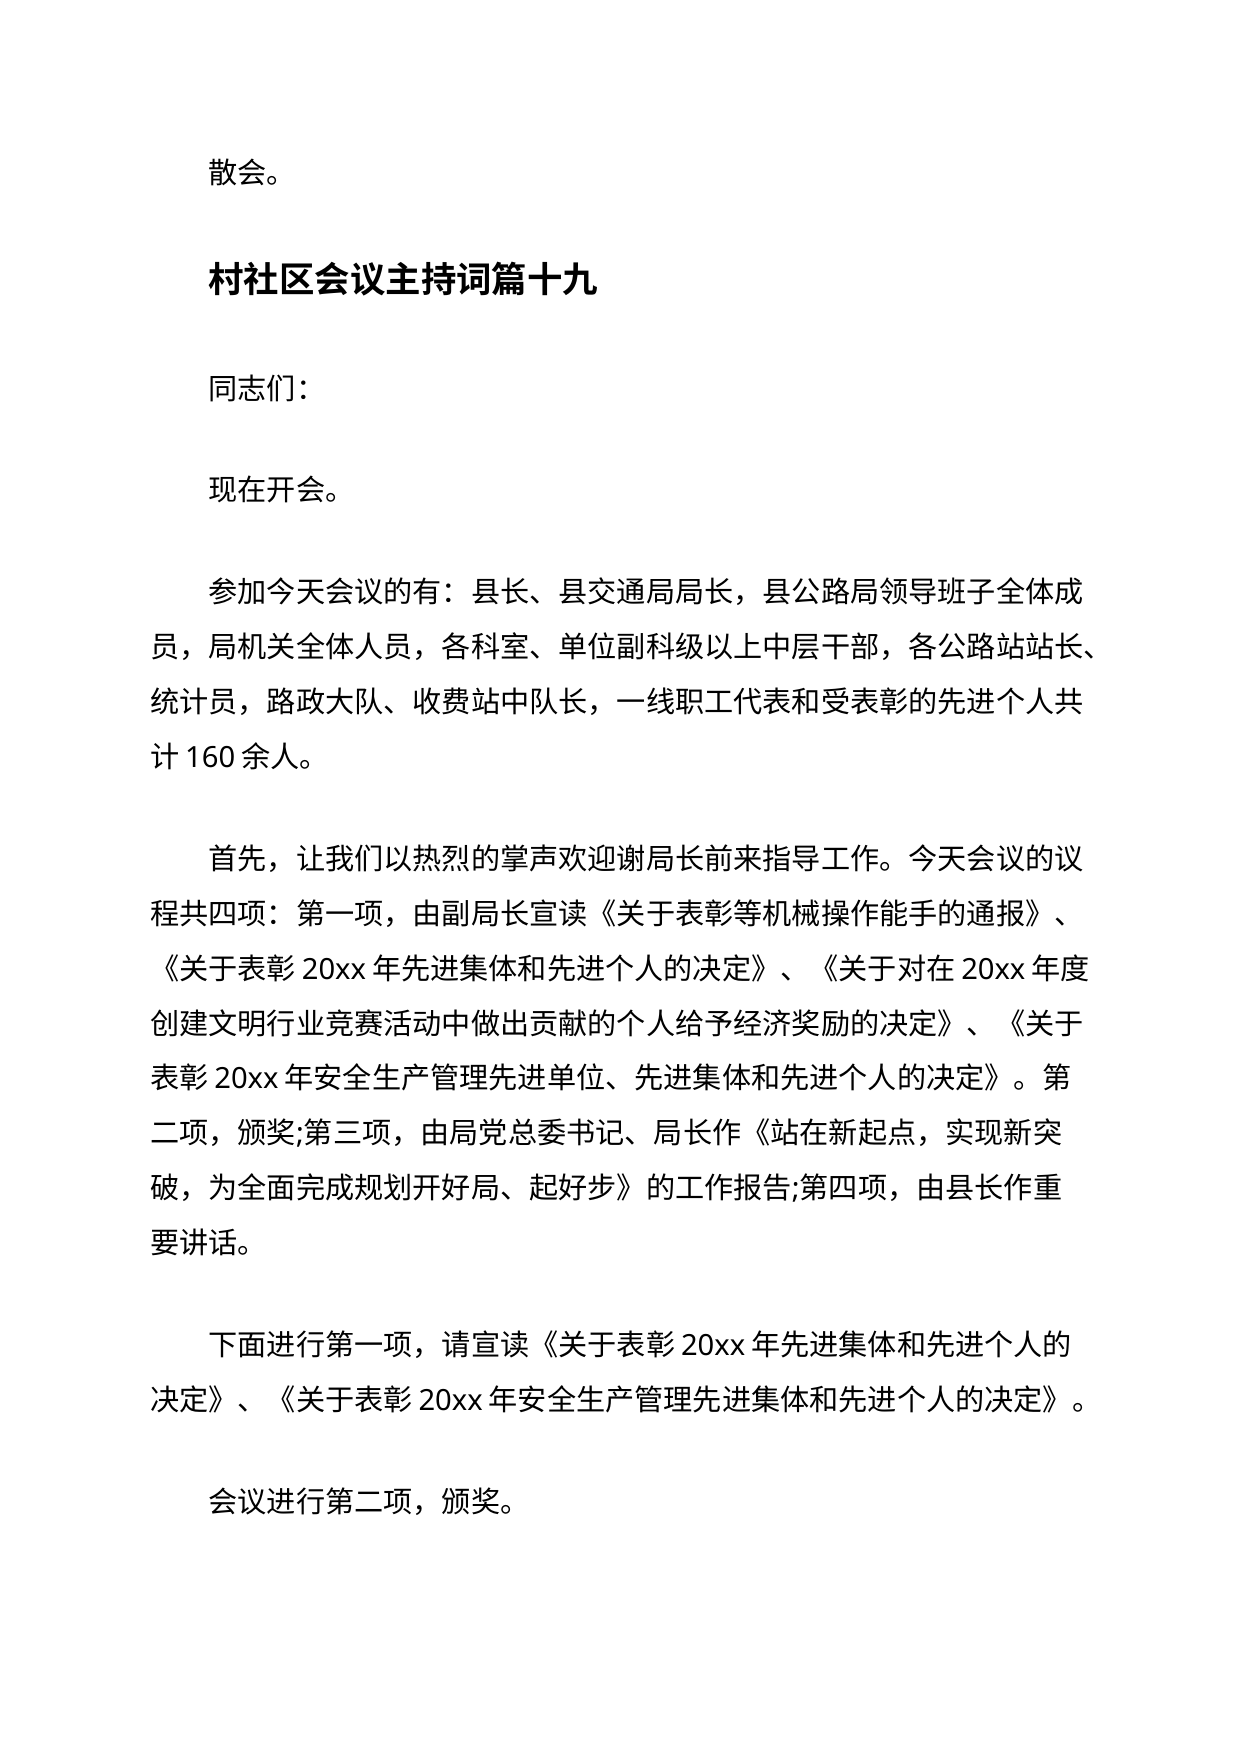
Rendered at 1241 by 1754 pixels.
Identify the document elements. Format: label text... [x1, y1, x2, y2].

text 会议进行第二项，颁奖。 [150, 1479, 1090, 1521]
text 下面进行第一项，请宣读《关于表彰20xx年先进集体和先进个人的决定》、《关于表彰20xx年安全生产管理先进集体和先进个人的决定》。 [150, 1322, 1090, 1419]
text 同志们： [150, 365, 1090, 407]
text 首先，让我们以热烈的掌声欢迎谢局长前来指导工作。今天会议的议程共四项：第一项，由副局长宣读《关于表彰等机械操作能手的通报》、《关于表彰20xx年先进集体和先进个人的决定》、《关于对在20xx年度创建文明行业竞赛活动中做出贡献的个人给予经济奖励的决定》、《关于表彰20xx年安全生产管理先进单位、先进集体和先进个人的决定》。第二项，颁奖;第三项，由局党总委书记、局长作《站在新起点，实现新突破，为全面完成规划开好局、起好步》的工作报告;第四项，由县长作重要讲话。 [150, 835, 1090, 1262]
text 散会。 [150, 150, 1090, 192]
text 村社区会议主持词篇十九 [150, 252, 1090, 303]
text 现在开会。 [150, 467, 1090, 509]
text 参加今天会议的有：县长、县交通局局长，县公路局领导班子全体成员，局机关全体人员，各科室、单位副科级以上中层干部，各公路站站长、统计员，路政大队、收费站中队长，一线职工代表和受表彰的先进个人共计160余人。 [150, 569, 1090, 776]
